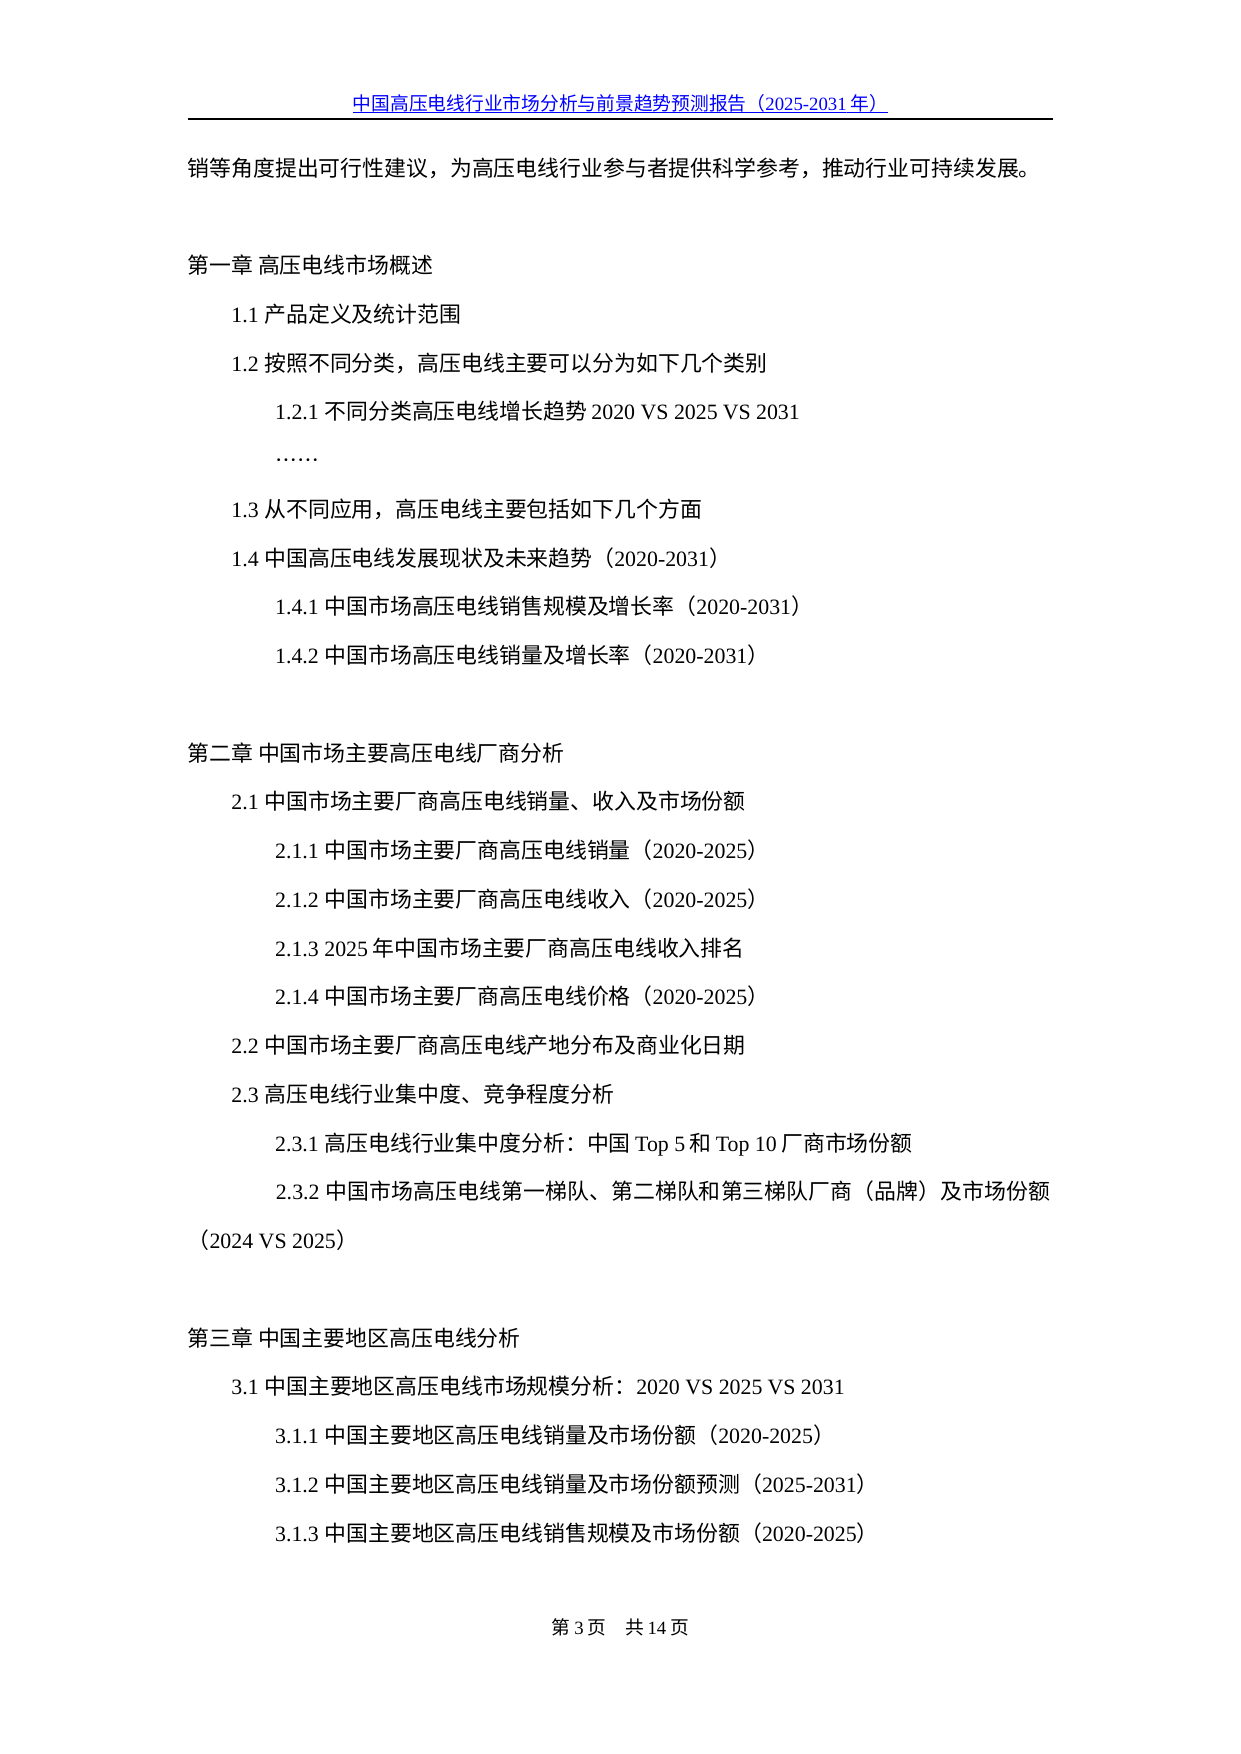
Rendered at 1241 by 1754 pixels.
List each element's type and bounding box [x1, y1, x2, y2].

text [187, 150, 1053, 1548]
